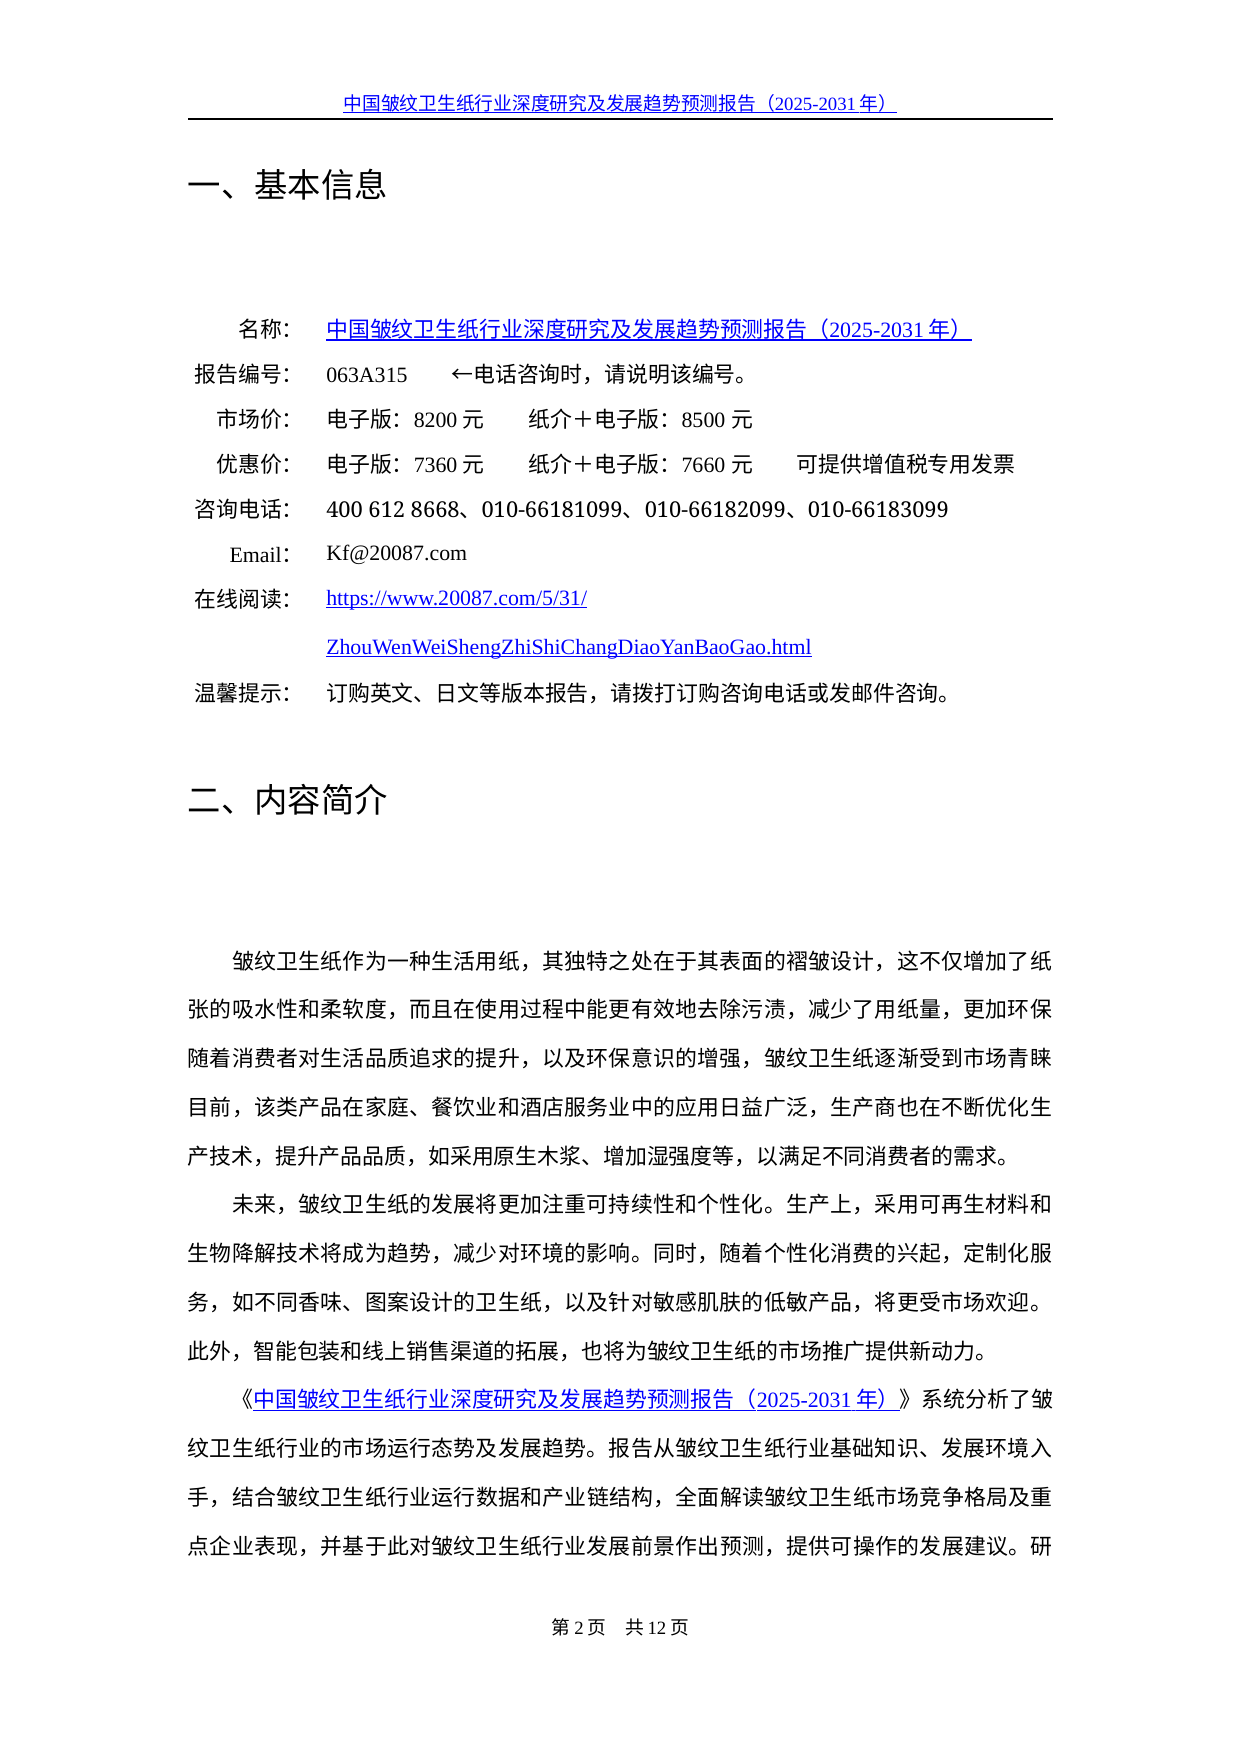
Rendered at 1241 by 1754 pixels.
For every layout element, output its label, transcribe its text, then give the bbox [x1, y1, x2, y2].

table_cell [315, 582, 1073, 675]
table_cell 订购英文、日文等版本报告，请拨打订购咨询电话或发邮件咨询。 [315, 675, 1073, 720]
title 一、基本信息 [187, 150, 1053, 215]
table_cell 在线阅读： [167, 582, 315, 675]
table_cell 电子版：8200 元 纸介＋电子版：8500 元 [315, 402, 1073, 447]
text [187, 943, 1053, 1561]
table_cell 咨询电话： [167, 492, 315, 537]
table_cell 400 612 8668、010-66181099、010-66182099、010-66183099 [315, 492, 1073, 537]
table_header 名称： [167, 312, 315, 357]
table_cell 温馨提示： [167, 675, 315, 720]
table_cell Kf@20087.com [315, 537, 1073, 582]
table_cell Email： [167, 537, 315, 582]
title 二、内容简介 [187, 766, 1053, 831]
table_cell 市场价： [167, 402, 315, 447]
table_header 中国皱纹卫生纸行业深度研究及发展趋势预测报告（2025-2031年） [315, 312, 1073, 357]
table_cell 电子版：7360 元 纸介＋电子版：7660 元 可提供增值税专用发票 [315, 447, 1073, 492]
table_cell 优惠价： [167, 447, 315, 492]
table_cell 063A315 ←电话咨询时，请说明该编号。 [315, 357, 1073, 402]
table_cell 报告编号： [167, 357, 315, 402]
